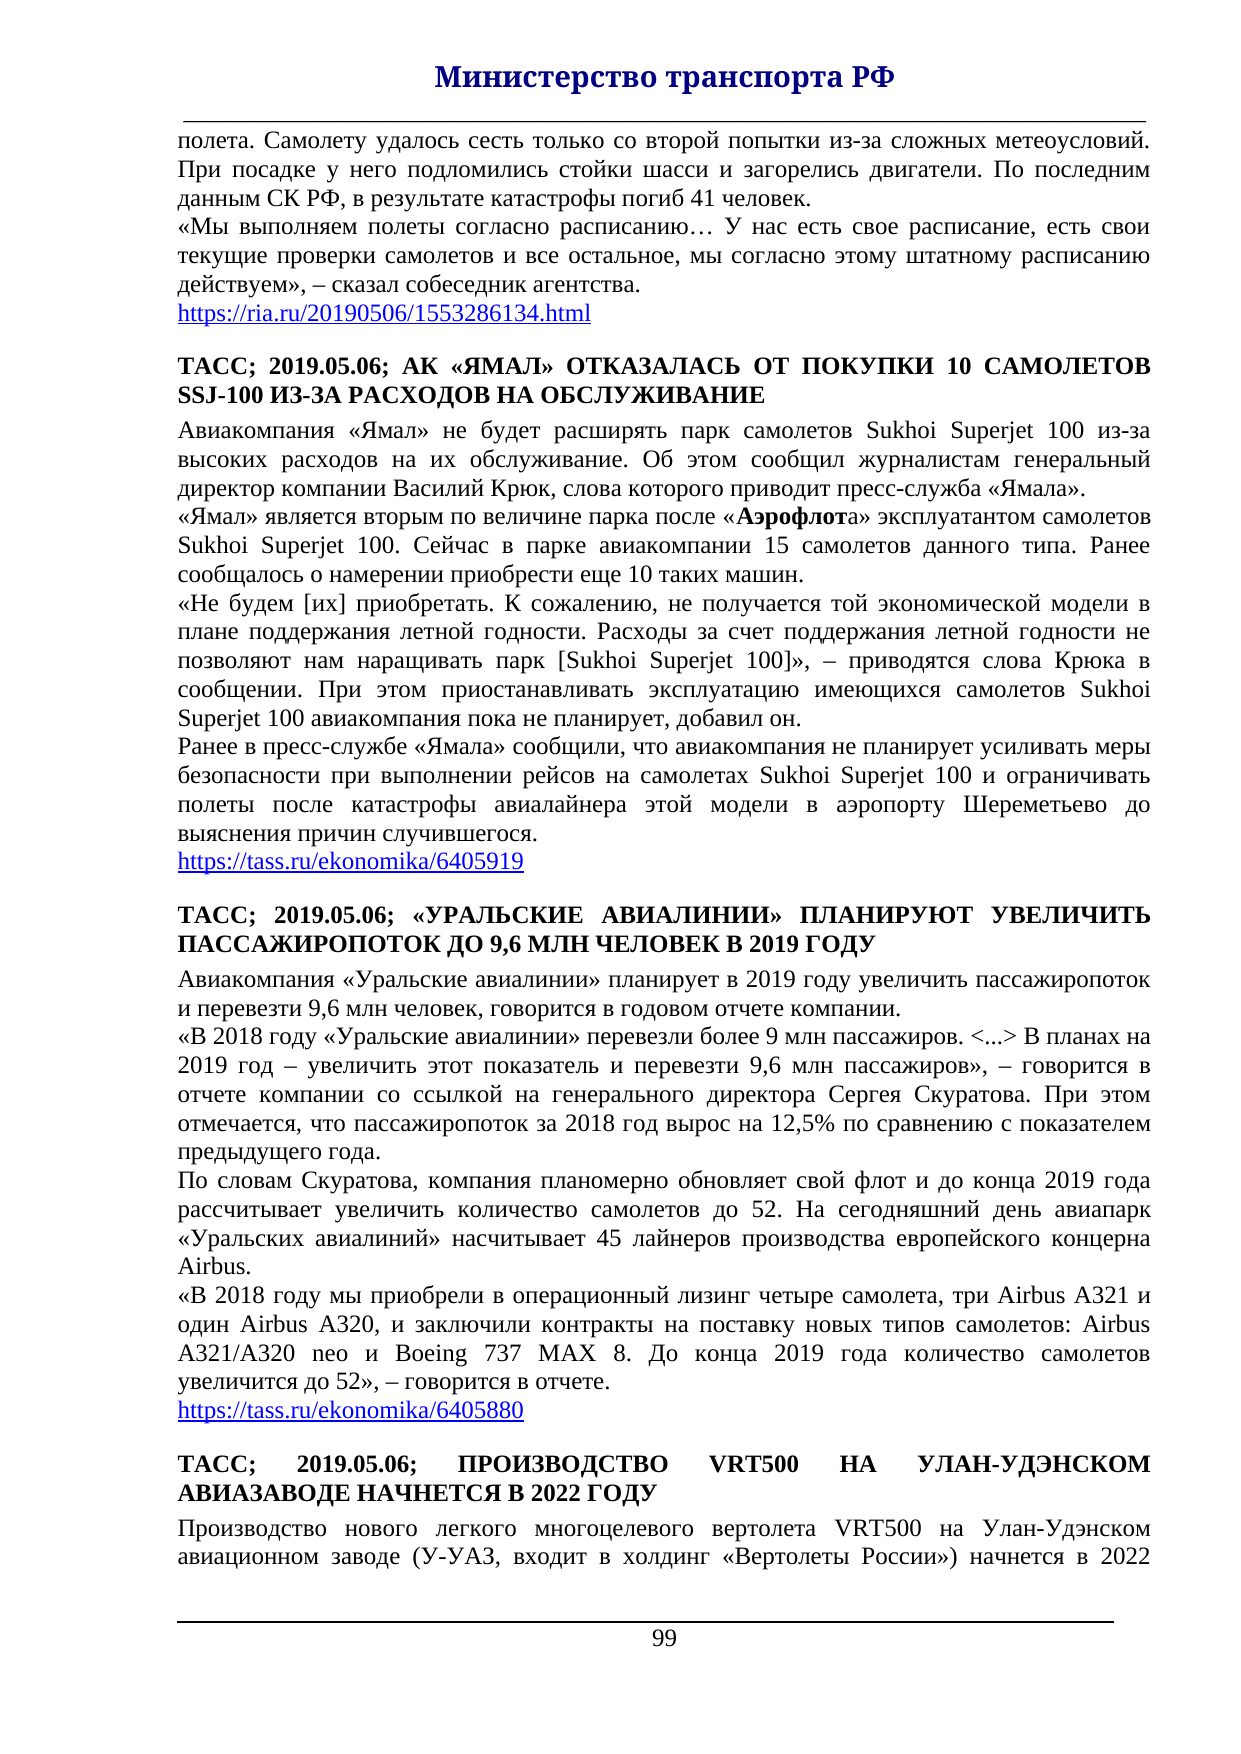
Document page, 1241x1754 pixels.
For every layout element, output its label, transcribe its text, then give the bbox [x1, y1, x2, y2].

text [177, 1513, 1152, 1570]
text «Ямал» является вторым по величине парка после «Аэрофлота» эксплуатантом самолетов Sukhoi Superjet 100. Сейчас в парке авиакомпании 15 самолетов данного типа. Ранее сообщалось о намерении приобрести еще 10 таких машин. [177, 501, 1152, 588]
text https://tass.ru/ekonomika/6405880 [177, 1395, 1152, 1424]
subtitle ТАСС; 2019.05.06; ПРОИЗВОДСТВО VRT500 НА УЛАН-УДЭНСКОМ АВИАЗАВОДЕ НАЧНЕТСЯ В 2022 ГОДУ [177, 1449, 1152, 1506]
subtitle ТАСС; 2019.05.06; АК «ЯМАЛ» ОТКАЗАЛАСЬ ОТ ПОКУПКИ 10 САМОЛЕТОВ SSJ-100 ИЗ-ЗА РАСХОДОВ НА ОБСЛУЖИВАНИЕ [177, 351, 1152, 409]
text Авиакомпания «Уральские авиалинии» планирует в 2019 году увеличить пассажиропоток и перевезти 9,6 млн человек, говорится в годовом отчете компании. [177, 964, 1152, 1021]
text По словам Скуратова, компания планомерно обновляет свой флот и до конца 2019 года рассчитывает увеличить количество самолетов до 52. На сегодняшний день авиапарк «Уральских авиалиний» насчитывает 45 лайнеров производства европейского концерна Airbus. [177, 1165, 1152, 1280]
text «Мы выполняем полеты согласно расписанию… У нас есть свое расписание, есть свои текущие проверки самолетов и все остальное, мы согласно этому штатному расписанию действуем», – сказал собеседник агентства. [177, 211, 1152, 298]
text «Не будем [их] приобретать. К сожалению, не получается той экономической модели в плане поддержания летной годности. Расходы за счет поддержания летной годности не позволяют нам наращивать парк [Sukhoi Superjet 100]», – приводятся слова Крюка в сообщении. При этом приостанавливать эксплуатацию имеющихся самолетов Sukhoi Superjet 100 авиакомпания пока не планирует, добавил он. [177, 588, 1152, 731]
subtitle ТАСС; 2019.05.06; «УРАЛЬСКИЕ АВИАЛИНИИ» ПЛАНИРУЮТ УВЕЛИЧИТЬ ПАССАЖИРОПОТОК ДО 9,6 МЛН ЧЕЛОВЕК В 2019 ГОДУ [177, 900, 1152, 958]
text Ранее в пресс-службе «Ямала» сообщили, что авиакомпания не планирует усиливать меры безопасности при выполнении рейсов на самолетах Sukhoi Superjet 100 и ограничивать полеты после катастрофы авиалайнера этой модели в аэропорту Шереметьево до выяснения причин случившегося. [177, 731, 1152, 846]
text https://ria.ru/20190506/1553286134.html [177, 298, 1152, 326]
text Авиакомпания «Ямал» не будет расширять парк самолетов Sukhoi Superjet 100 из-за высоких расходов на их обслуживание. Об этом сообщил журналистам генеральный директор компании Василий Крюк, слова которого приводит пресс-служба «Ямала». [177, 415, 1152, 501]
text https://tass.ru/ekonomika/6405919 [177, 846, 1152, 875]
text «В 2018 году мы приобрели в операционный лизинг четыре самолета, три Airbus А321 и один Airbus А320, и заключили контракты на поставку новых типов самолетов: Airbus A321/А320 neo и Boeing 737 МAX 8. До конца 2019 года количество самолетов увеличится до 52», – говорится в отчете. [177, 1280, 1152, 1395]
text «В 2018 году «Уральские авиалинии» перевезли более 9 млн пассажиров. <...> В планах на 2019 год – увеличить этот показатель и перевезти 9,6 млн пассажиров», – говорится в отчете компании со ссылкой на генерального директора Сергея Скуратова. При этом отмечается, что пассажиропоток за 2018 год вырос на 12,5% по сравнению с показателем предыдущего года. [177, 1021, 1152, 1165]
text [177, 125, 1152, 211]
